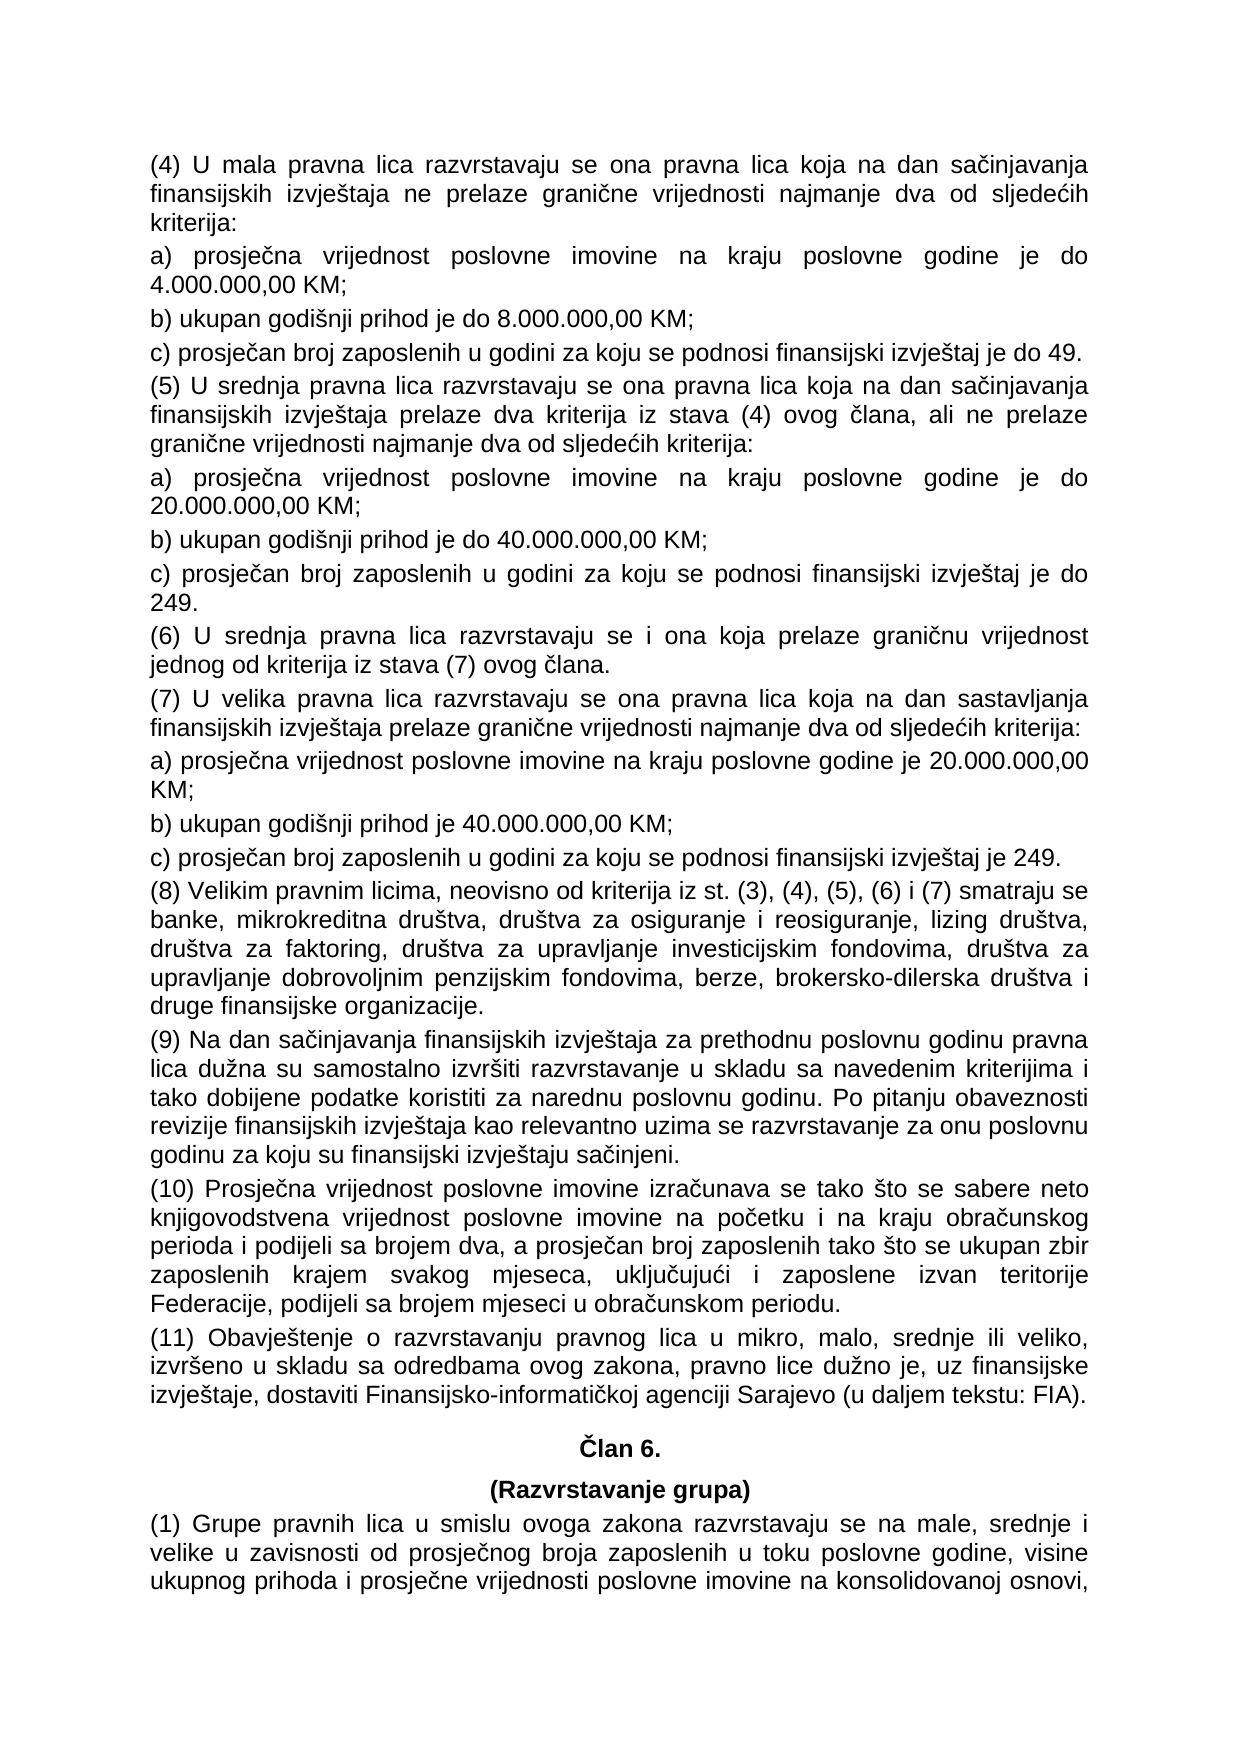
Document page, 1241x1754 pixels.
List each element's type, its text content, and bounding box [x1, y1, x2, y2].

text a) prosječna vrijednost poslovne imovine na kraju poslovne godine je do 20.000.000,00 KM; [150, 462, 1090, 520]
text a) prosječna vrijednost poslovne imovine na kraju poslovne godine je 20.000.000,00 KM; [150, 746, 1090, 804]
text (9) Na dan sačinjavanja finansijskih izvještaja za prethodnu poslovnu godinu pravna lica dužna su samostalno izvršiti razvrstavanje u skladu sa navedenim kriterijima i tako dobijene podatke koristiti za narednu poslovnu godinu. Po pitanju obaveznosti revizije finansijskih izvještaja kao relevantno uzima se razvrstavanje za onu poslovnu godinu za koju su finansijski izvještaju sačinjeni. [150, 1025, 1090, 1169]
text a) prosječna vrijednost poslovne imovine na kraju poslovne godine je do 4.000.000,00 KM; [150, 241, 1090, 299]
text (6) U srednja pravna lica razvrstavaju se i ona koja prelaze graničnu vrijednost jednog od kriterija iz stava (7) ovog člana. [150, 621, 1090, 679]
text b) ukupan godišnji prihod je do 40.000.000,00 KM; [150, 525, 1090, 554]
text Član 6. [150, 1434, 1090, 1462]
text (8) Velikim pravnim licima, neovisno od kriterija iz st. (3), (4), (5), (6) i (7) smatraju se banke, mikrokreditna društva, društva za osiguranje i reosiguranje, lizing društva, društva za faktoring, društva za upravljanje investicijskim fondovima, društva za upravljanje dobrovoljnim penzijskim fondovima, berze, brokersko-dilerska društva i druge finansijske organizacije. [150, 876, 1090, 1020]
text (5) U srednja pravna lica razvrstavaju se ona pravna lica koja na dan sačinjavanja finansijskih izvještaja prelaze dva kriterija iz stava (4) ovog člana, ali ne prelaze granične vrijednosti najmanje dva od sljedećih kriterija: [150, 371, 1090, 457]
text (7) U velika pravna lica razvrstavaju se ona pravna lica koja na dan sastavljanja finansijskih izvještaja prelaze granične vrijednosti najmanje dva od sljedećih kriterija: [150, 684, 1090, 741]
text b) ukupan godišnji prihod je do 8.000.000,00 KM; [150, 304, 1090, 332]
text (Razvrstavanje grupa) [150, 1475, 1090, 1504]
text b) ukupan godišnji prihod je 40.000.000,00 KM; [150, 809, 1090, 837]
text c) prosječan broj zaposlenih u godini za koju se podnosi finansijski izvještaj je 249. [150, 842, 1090, 871]
text c) prosječan broj zaposlenih u godini za koju se podnosi finansijski izvještaj je do 49. [150, 337, 1090, 366]
text (4) U mala pravna lica razvrstavaju se ona pravna lica koja na dan sačinjavanja finansijskih izvještaja ne prelaze granične vrijednosti najmanje dva od sljedećih kriterija: [150, 150, 1090, 236]
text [150, 1509, 1090, 1595]
text c) prosječan broj zaposlenih u godini za koju se podnosi finansijski izvještaj je do 249. [150, 559, 1090, 616]
text (10) Prosječna vrijednost poslovne imovine izračunava se tako što se sabere neto knjigovodstvena vrijednost poslovne imovine na početku i na kraju obračunskog perioda i podijeli sa brojem dva, a prosječan broj zaposlenih tako što se ukupan zbir zaposlenih krajem svakog mjeseca, uključujući i zaposlene izvan teritorije Federacije, podijeli sa brojem mjeseci u obračunskom periodu. [150, 1174, 1090, 1317]
text (11) Obavještenje o razvrstavanju pravnog lica u mikro, malo, srednje ili veliko, izvršeno u skladu sa odredbama ovog zakona, pravno lice dužno je, uz finansijske izvještaje, dostaviti Finansijsko-informatičkoj agenciji Sarajevo (u daljem tekstu: FIA). [150, 1322, 1090, 1409]
